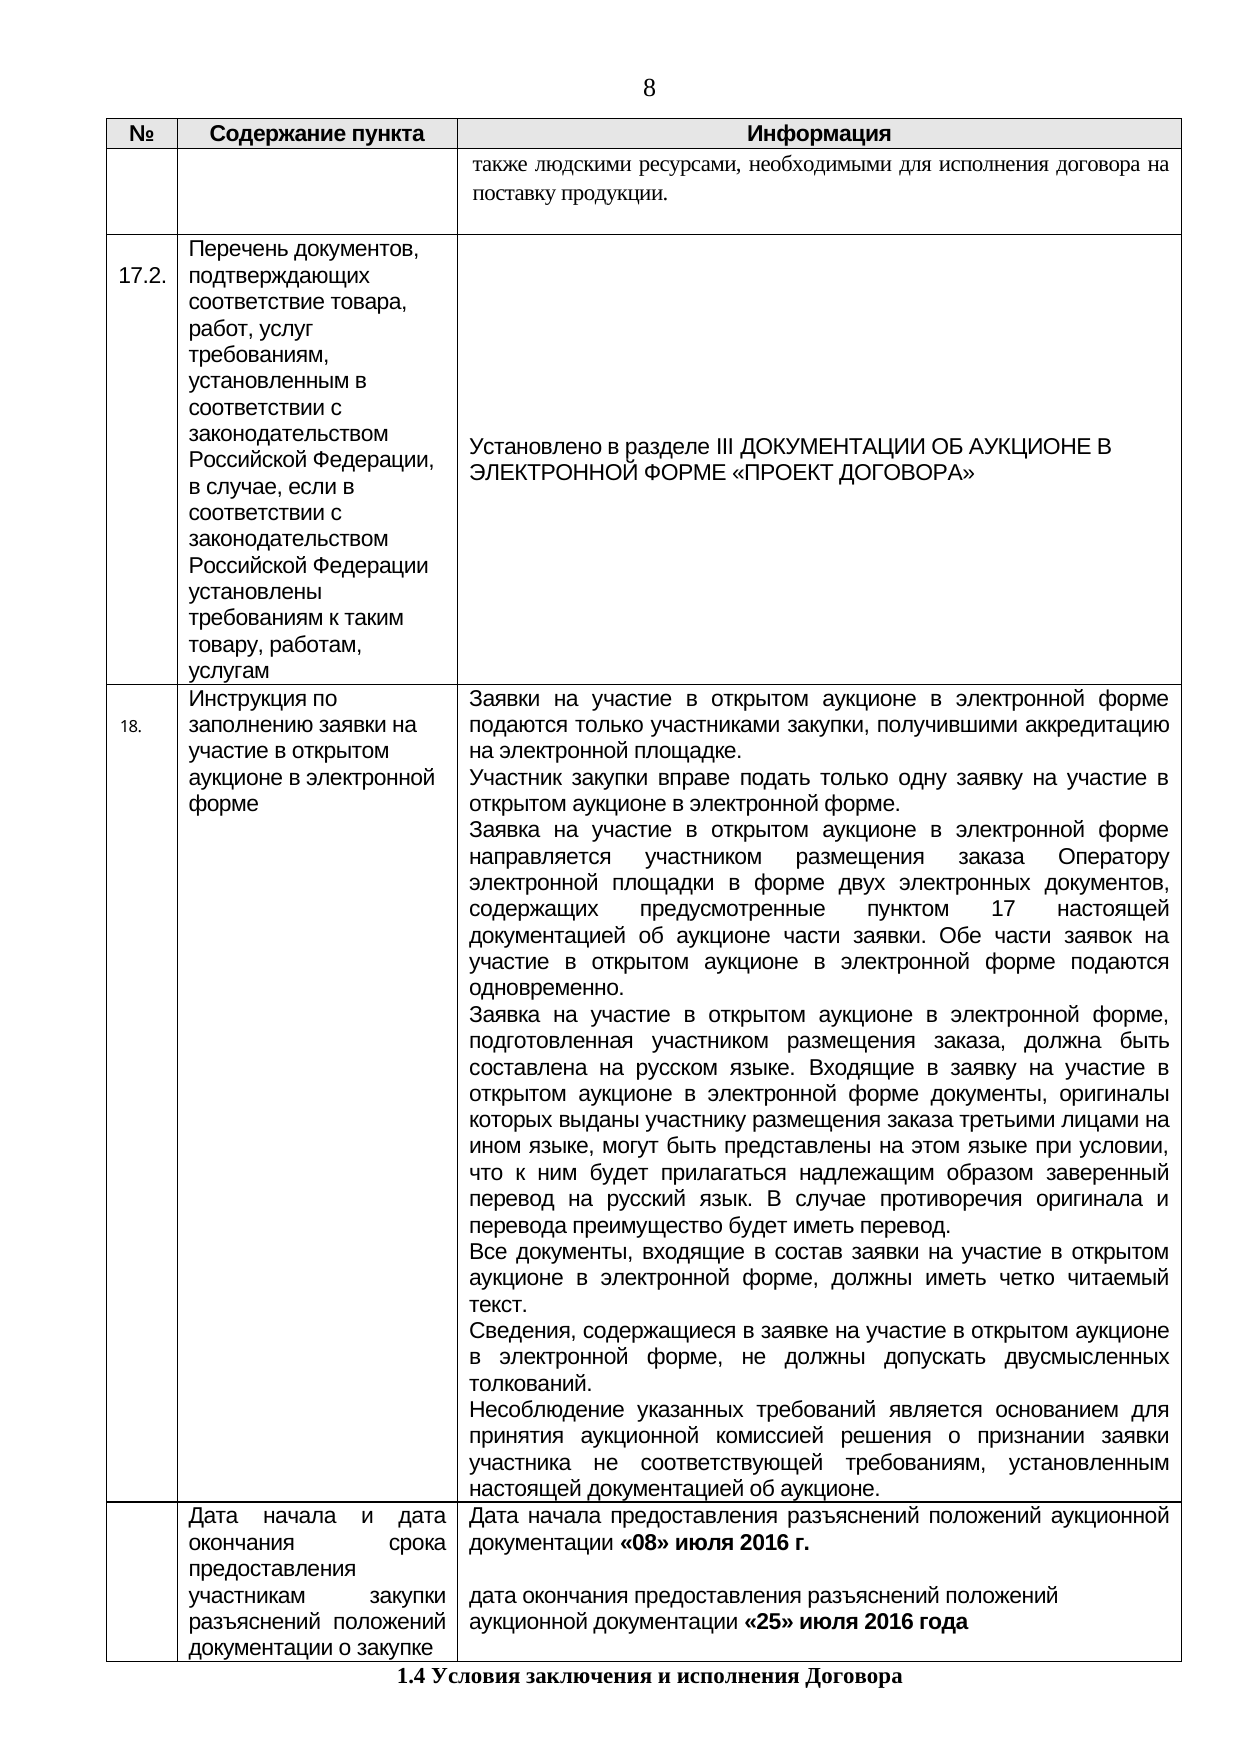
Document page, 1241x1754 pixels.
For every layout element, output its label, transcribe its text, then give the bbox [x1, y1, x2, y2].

table_cell Заявки на участие в открытом аукционе в электронной форме подаются только участниками закупки, получившими аккредитацию на электронной площадке. Участник закупки вправе подать только одну заявку на участие в открытом аукционе в электронной форме. Заявка на участие в открытом аукционе в электронной форме направляется участником размещения заказа Оператору электронной площадки в форме двух электронных документов, содержащих предусмотренные пунктом 17 настоящей документацией об аукционе части заявки. Обе части заявок на участие в открытом аукционе в электронной форме подаются одновременно. Заявка на участие в открытом аукционе в электронной форме, подготовленная участником размещения заказа, должна быть cоставлена на русском языке. Входящие в заявку на участие в открытом аукционе в электронной форме документы, оригиналы которых выданы участнику размещения заказа третьими лицами на ином языке, могут быть представлены на этом языке при условии, что к ним будет прилагаться надлежащим образом заверенный перевод на русский язык. В случае противоречия оригинала и перевода преимущество будет иметь перевод. Все документы, входящие в состав заявки на участие в открытом аукционе в электронной форме, должны иметь четко читаемый текст. Сведения, содержащиеся в заявке на участие в открытом аукционе в электронной форме, не должны допускать двусмысленных толкований. Несоблюдение указанных требований является основанием для принятия аукционной комиссией решения о признании заявки участника не соответствующей требованиям, установленным настоящей документацией об аукционе. [458, 685, 1181, 1501]
table_cell Перечень документов, подтверждающих соответствие товара, работ, услуг требованиям, установленным в соответствии с законодательством Российской Федерации, в случае, если в соответствии с законодательством Российской Федерации установлены требованиям к таким товару, работам, услугам [178, 235, 457, 683]
table_cell [107, 149, 177, 234]
table_header Информация [458, 119, 1181, 148]
table_cell [107, 235, 177, 683]
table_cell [178, 149, 457, 234]
table_cell Инструкция по заполнению заявки на участие в открытом аукционе в электронной форме [178, 685, 457, 1501]
table_header № [107, 119, 177, 148]
table_header Содержание пункта [178, 119, 457, 148]
table_cell Дата начала и дата окончания срока предоставления участникам закупки разъяснений положений документации о закупке [178, 1503, 457, 1661]
table_cell [107, 1503, 177, 1661]
text 1.4 Условия заключения и исполнения Договора [118, 1662, 1181, 1688]
table_cell Установлено в разделе III ДОКУМЕНТАЦИИ ОБ АУКЦИОНЕ В ЭЛЕКТРОННОЙ ФОРМЕ «ПРОЕКТ ДОГОВОРА» [458, 235, 1181, 683]
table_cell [458, 149, 1181, 234]
table_cell [107, 685, 177, 1501]
table_cell Дата начала предоставления разъяснений положений аукционной документации «08» июля 2016 г. дата окончания предоставления разъяснений положений аукционной документации «25» июля 2016 года [458, 1503, 1181, 1661]
